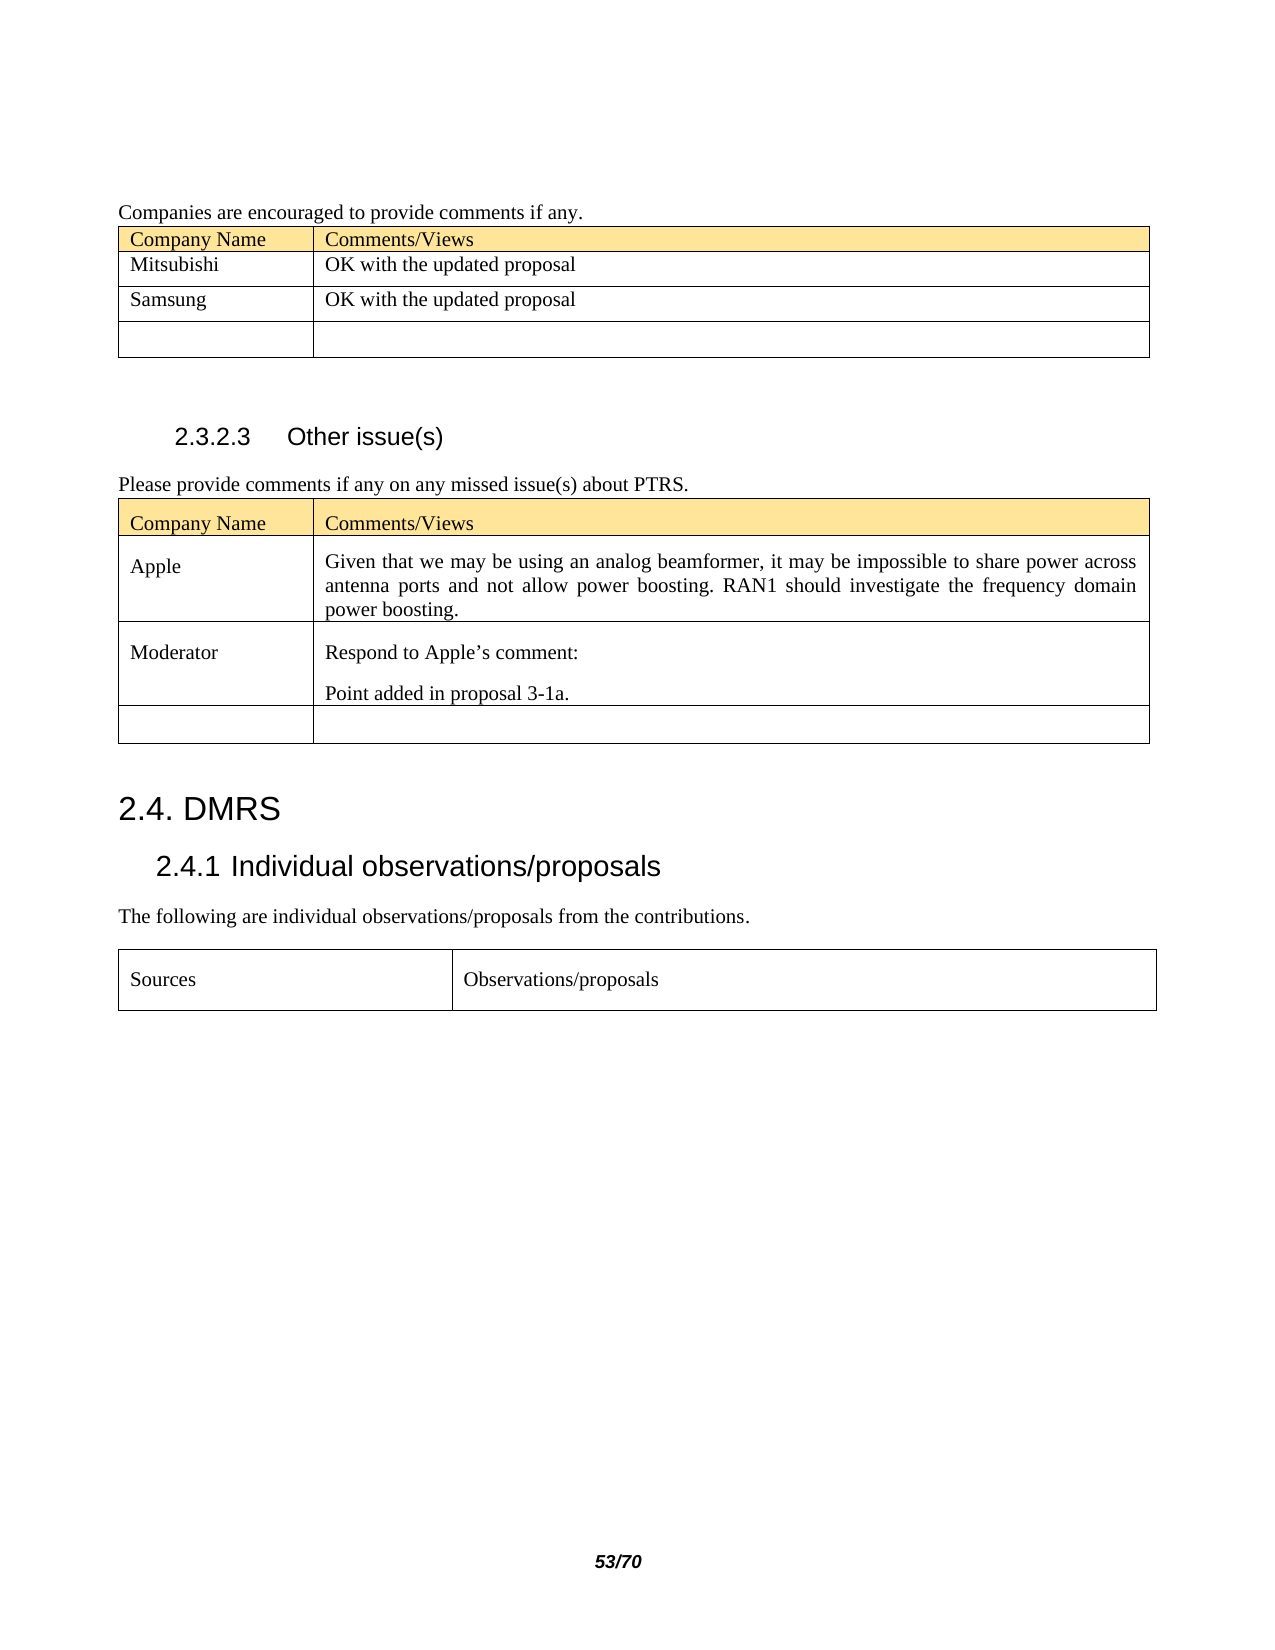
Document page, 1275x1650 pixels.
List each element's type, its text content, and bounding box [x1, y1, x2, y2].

table_header Comments/Views [314, 227, 1149, 251]
table_cell [119, 322, 313, 357]
table_cell Respond to Apple’s comment: Point added in proposal 3-1a. [314, 622, 1149, 705]
text The following are individual observations/proposals from the contributions. [118, 904, 1157, 928]
table_cell Samsung [119, 287, 313, 321]
table_cell [314, 322, 1149, 357]
text Please provide comments if any on any missed issue(s) about PTRS. [118, 472, 1157, 496]
subtitle Other issue(s) [174, 422, 1157, 451]
table_cell Mitsubishi [119, 252, 313, 286]
table_cell [314, 706, 1149, 743]
table_header Observations/proposals [453, 950, 1156, 1010]
table_cell OK with the updated proposal [314, 252, 1149, 286]
subtitle 2.4. DMRS [118, 789, 1157, 827]
text Companies are encouraged to provide comments if any. [118, 199, 1157, 224]
table_header Company Name [119, 227, 313, 251]
table_header Company Name [119, 499, 313, 535]
table_cell Apple [119, 536, 313, 621]
table_cell OK with the updated proposal [314, 287, 1149, 321]
table_cell Moderator [119, 622, 313, 705]
table_header Sources [119, 950, 452, 1010]
table_cell [119, 706, 313, 743]
table_cell Given that we may be using an analog beamformer, it may be impossible to share power across antenna ports and not allow power boosting. RAN1 should investigate the frequency domain power boosting. [314, 536, 1149, 621]
table_header Comments/Views [314, 499, 1149, 535]
subtitle Individual observations/proposals [156, 849, 1157, 882]
